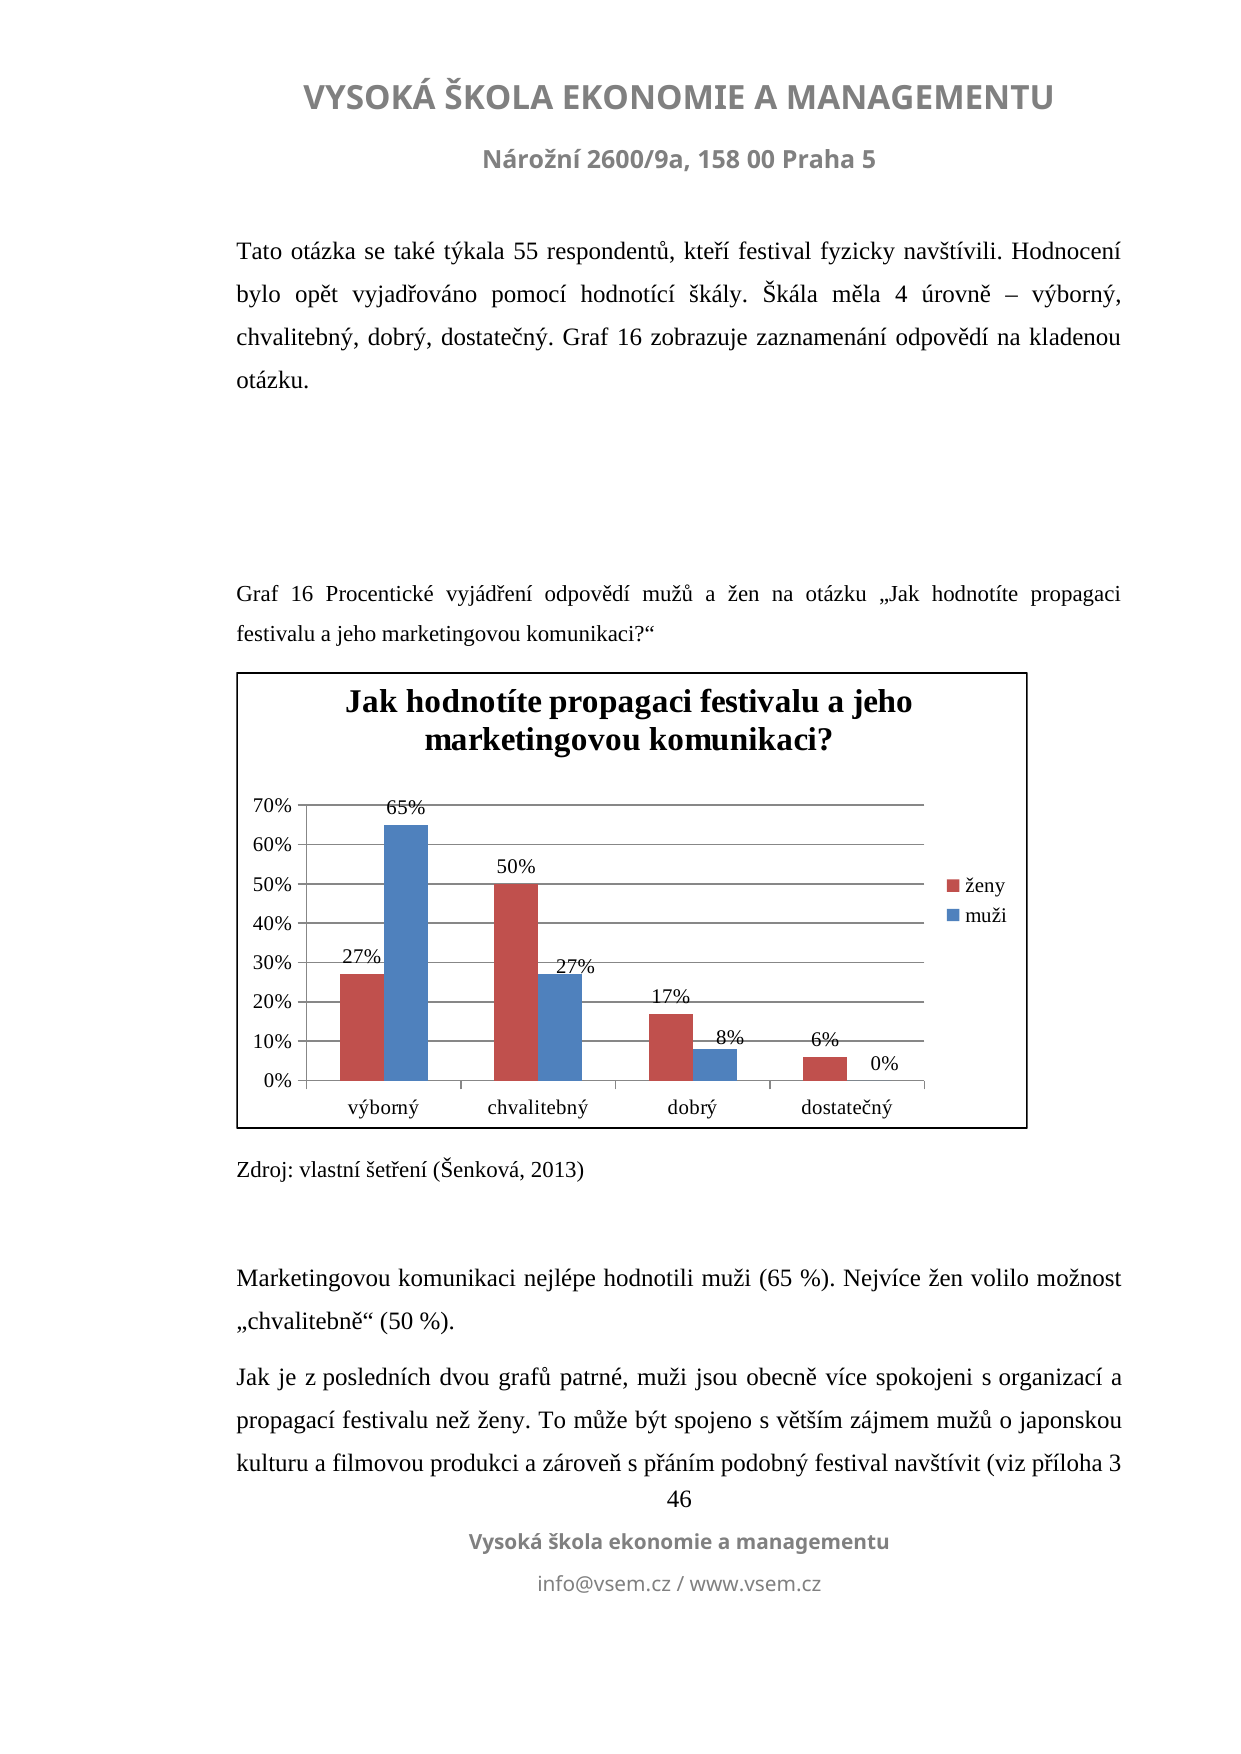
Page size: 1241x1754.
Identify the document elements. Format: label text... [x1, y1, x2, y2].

text Zdroj: vlastní šetření (Šenková, 2013) [236, 1156, 1122, 1182]
text Marketingovou komunikaci nejlépe hodnotili muži (65 %). Nejvíce žen volilo možnost „chvalitebně“ (50 %). [236, 1263, 1122, 1335]
subtitle Graf 16 Procentické vyjádření odpovědí mužů a žen na otázku „Jak hodnotíte propagaci festivalu a jeho marketingovou komunikaci?“ [236, 581, 1122, 646]
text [236, 1362, 1122, 1477]
text Tato otázka se také týkala 55 respondentů, kteří festival fyzicky navštívili. Hodnocení bylo opět vyjadřováno pomocí hodnotící škály. Škála měla 4 úrovně – výborný, chvalitebný, dobrý, dostatečný. Graf 16 zobrazuje zaznamenání odpovědí na kladenou otázku. [236, 236, 1122, 394]
